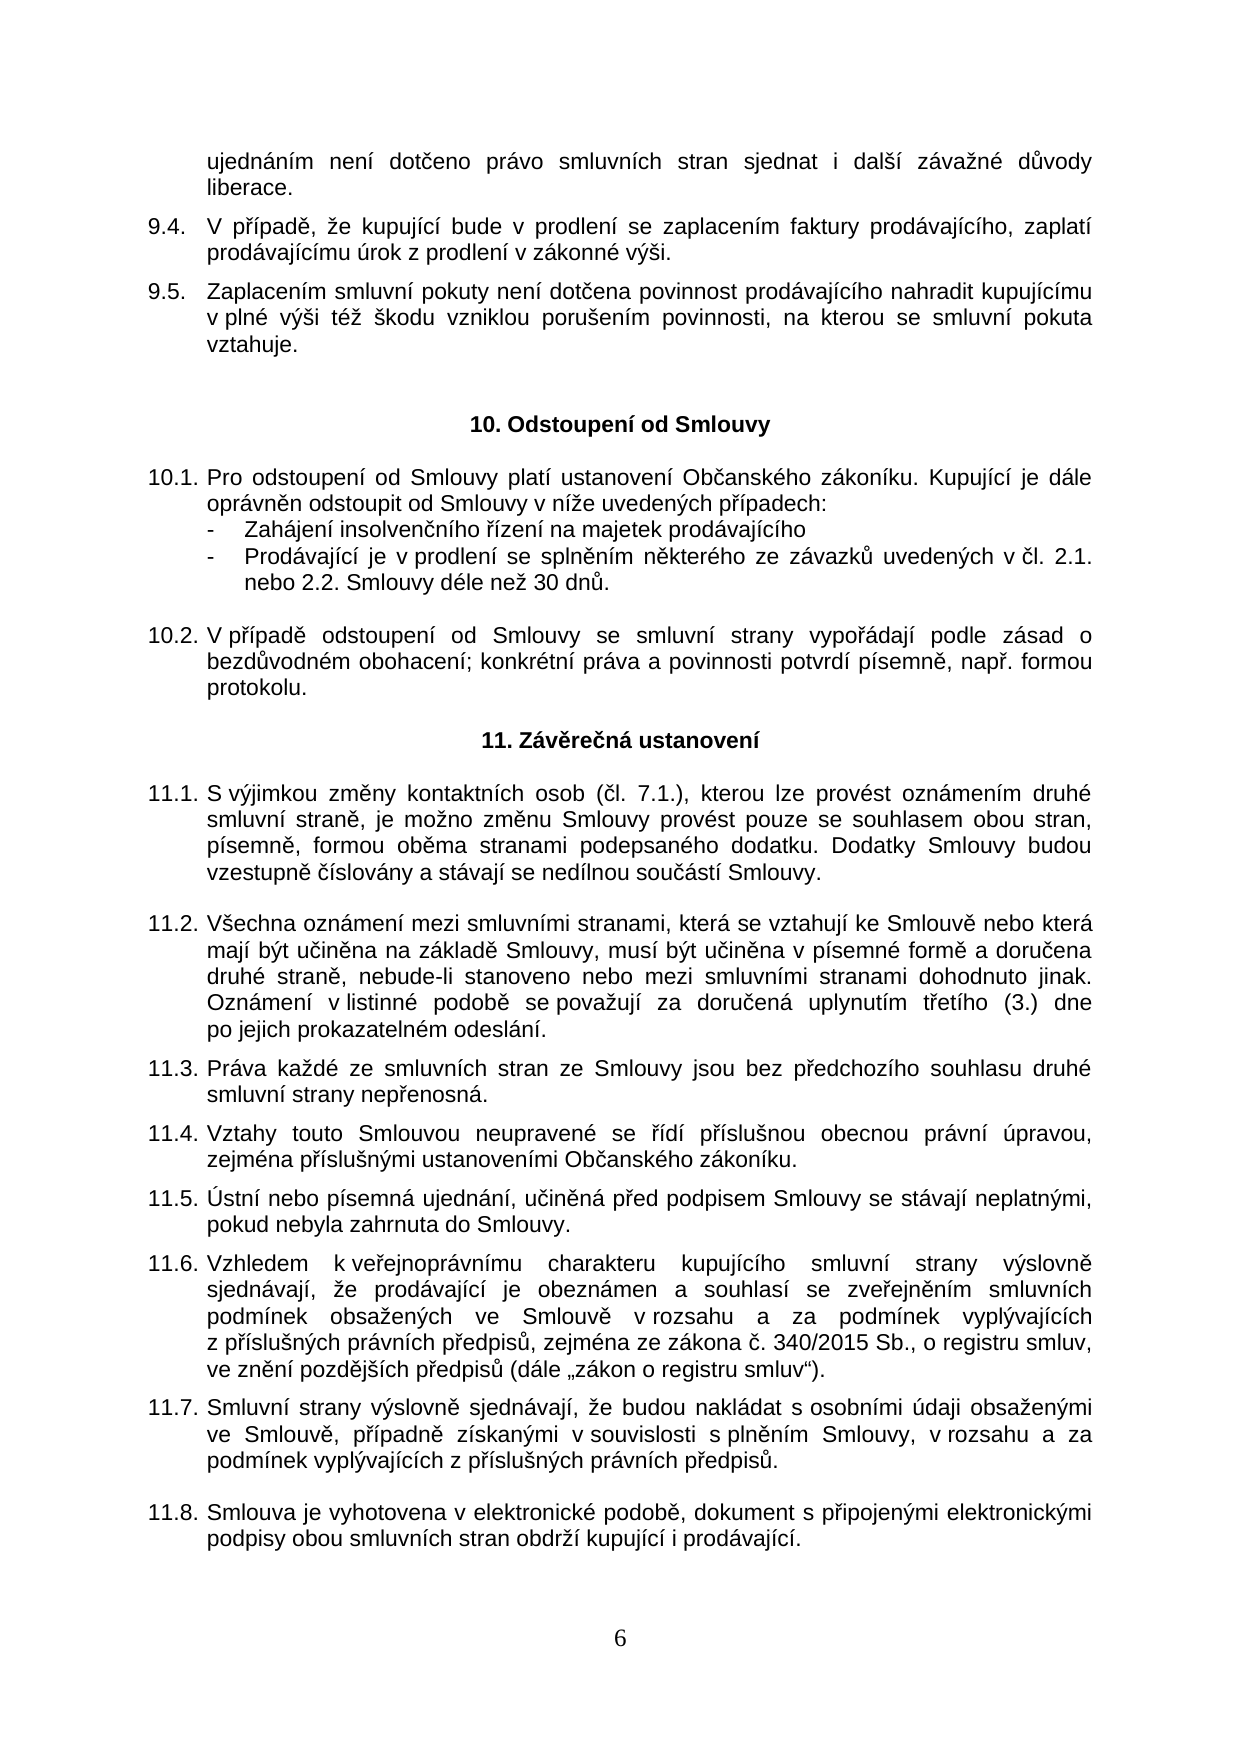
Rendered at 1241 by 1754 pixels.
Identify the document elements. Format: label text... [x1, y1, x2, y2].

list Pro odstoupení od Smlouvy platí ustanovení Občanského zákoníku. Kupující je dále oprávněn odstoupit od Smlouvy v níže uvedených případech: [148, 463, 1093, 516]
list Vztahy touto Smlouvou neupravené se řídí příslušnou obecnou právní úpravou, zejména příslušnými ustanoveními Občanského zákoníku. [148, 1120, 1093, 1172]
list Ústní nebo písemná ujednání, učiněná před podpisem Smlouvy se stávají neplatnými, pokud nebyla zahrnuta do Smlouvy. [148, 1185, 1093, 1238]
list S výjimkou změny kontaktních osob (čl. 7.1.), kterou lze provést oznámením druhé smluvní straně, je možno změnu Smlouvy provést pouze se souhlasem obou stran, písemně, formou oběma stranami podepsaného dodatku. Dodatky Smlouvy budou vzestupně číslovány a stávají se nedílnou součástí Smlouvy. [148, 780, 1093, 885]
list Závěrečná ustanovení [148, 727, 1093, 753]
list Zahájení insolvenčního řízení na majetek prodávajícího [207, 516, 1093, 543]
list Vzhledem k veřejnoprávnímu charakteru kupujícího smluvní strany výslovně sjednávají, že prodávající je obeznámen a souhlasí se zveřejněním smluvních podmínek obsažených ve Smlouvě v rozsahu a za podmínek vyplývajících z příslušných právních předpisů, zejména ze zákona č. 340/2015 Sb., o registru smluv, ve znění pozdějších předpisů (dále „zákon o registru smluv“). [148, 1250, 1093, 1382]
list Práva každé ze smluvních stran ze Smlouvy jsou bez předchozího souhlasu druhé smluvní strany nepřenosná. [148, 1054, 1093, 1107]
text Všechna oznámení mezi smluvními stranami, která se vztahují ke Smlouvě nebo která mají být učiněna na základě Smlouvy, musí být učiněna v písemné formě a doručena druhé straně, nebude-li stanoveno nebo mezi smluvními stranami dohodnuto jinak. Oznámení v listinné podobě se považují za doručená uplynutím třetího (3.) dne po jejich prokazatelném odeslání. [148, 910, 1093, 1042]
list Zaplacením smluvní pokuty není dotčena povinnost prodávajícího nahradit kupujícímu v plné výši též škodu vzniklou porušením povinnosti, na kterou se smluvní pokuta vztahuje. [148, 278, 1093, 357]
list Prodávající je v prodlení se splněním některého ze závazků uvedených v čl. 2.1. nebo 2.2. Smlouvy déle než 30 dnů. [207, 543, 1093, 595]
text Smlouva je vyhotovena v elektronické podobě, dokument s připojenými elektronickými podpisy obou smluvních stran obdrží kupující i prodávající. [148, 1498, 1093, 1551]
list V případě odstoupení od Smlouvy se smluvní strany vypořádají podle zásad o bezdůvodném obohacení; konkrétní práva a povinnosti potvrdí písemně, např. formou protokolu. [148, 622, 1093, 701]
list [148, 148, 1093, 200]
list Odstoupení od Smlouvy [148, 411, 1093, 437]
list Smluvní strany výslovně sjednávají, že budou nakládat s osobními údaji obsaženými ve Smlouvě, případně získanými v souvislosti s plněním Smlouvy, v rozsahu a za podmínek vyplývajících z příslušných právních předpisů. [148, 1394, 1093, 1473]
list V případě, že kupující bude v prodlení se zaplacením faktury prodávajícího, zaplatí prodávajícímu úrok z prodlení v zákonné výši. [148, 213, 1093, 266]
